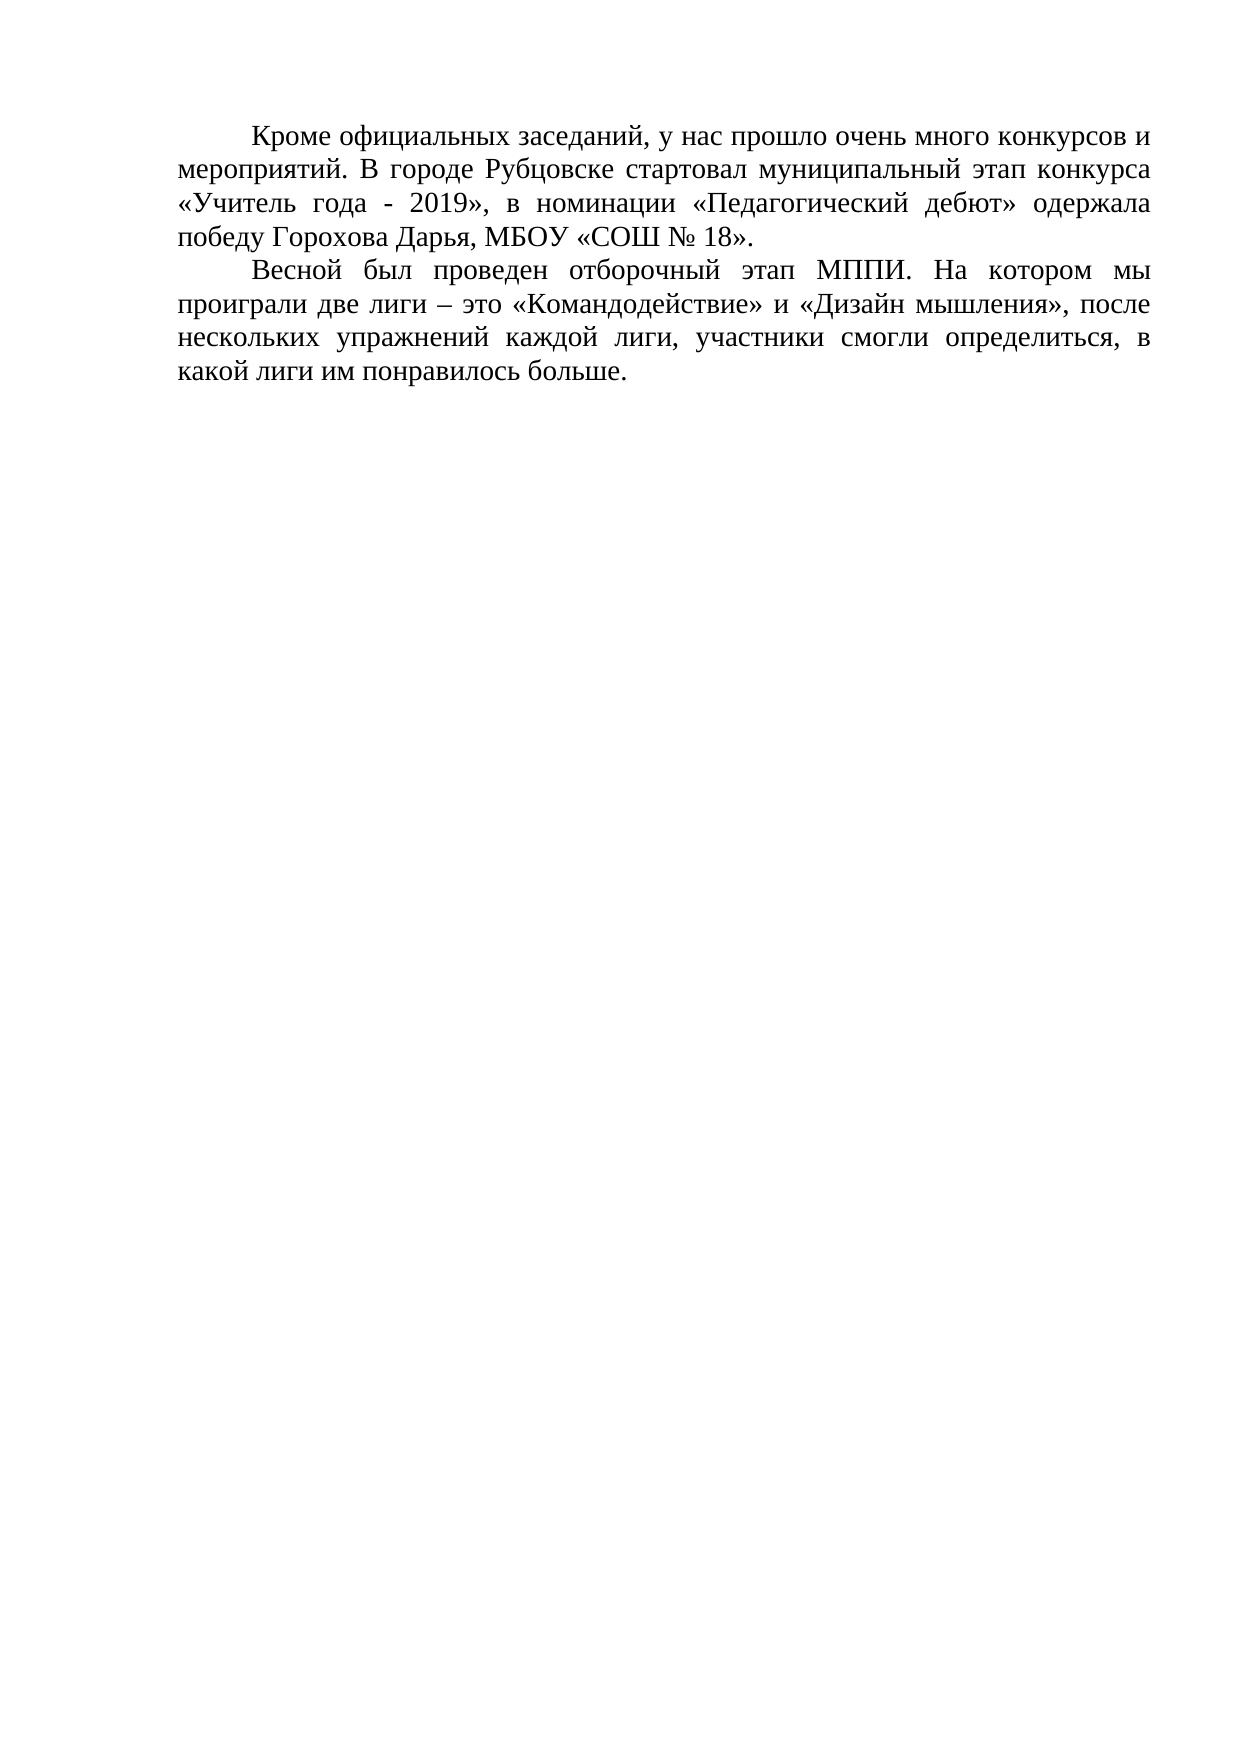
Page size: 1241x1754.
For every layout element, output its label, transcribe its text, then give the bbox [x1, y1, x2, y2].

text Кроме официальных заседаний, у нас прошло очень много конкурсов и мероприятий. В городе Рубцовске стартовал муниципальный этап конкурса «Учитель года - 2019», в номинации «Педагогический дебют» одержала победу Горохова Дарья, МБОУ «СОШ № 18». [177, 118, 1152, 252]
text Весной был проведен отборочный этап МППИ. На котором мы проиграли две лиги – это «Командодействие» и «Дизайн мышления», после нескольких упражнений каждой лиги, участники смогли определиться, в какой лиги им понравилось больше. [177, 252, 1152, 386]
